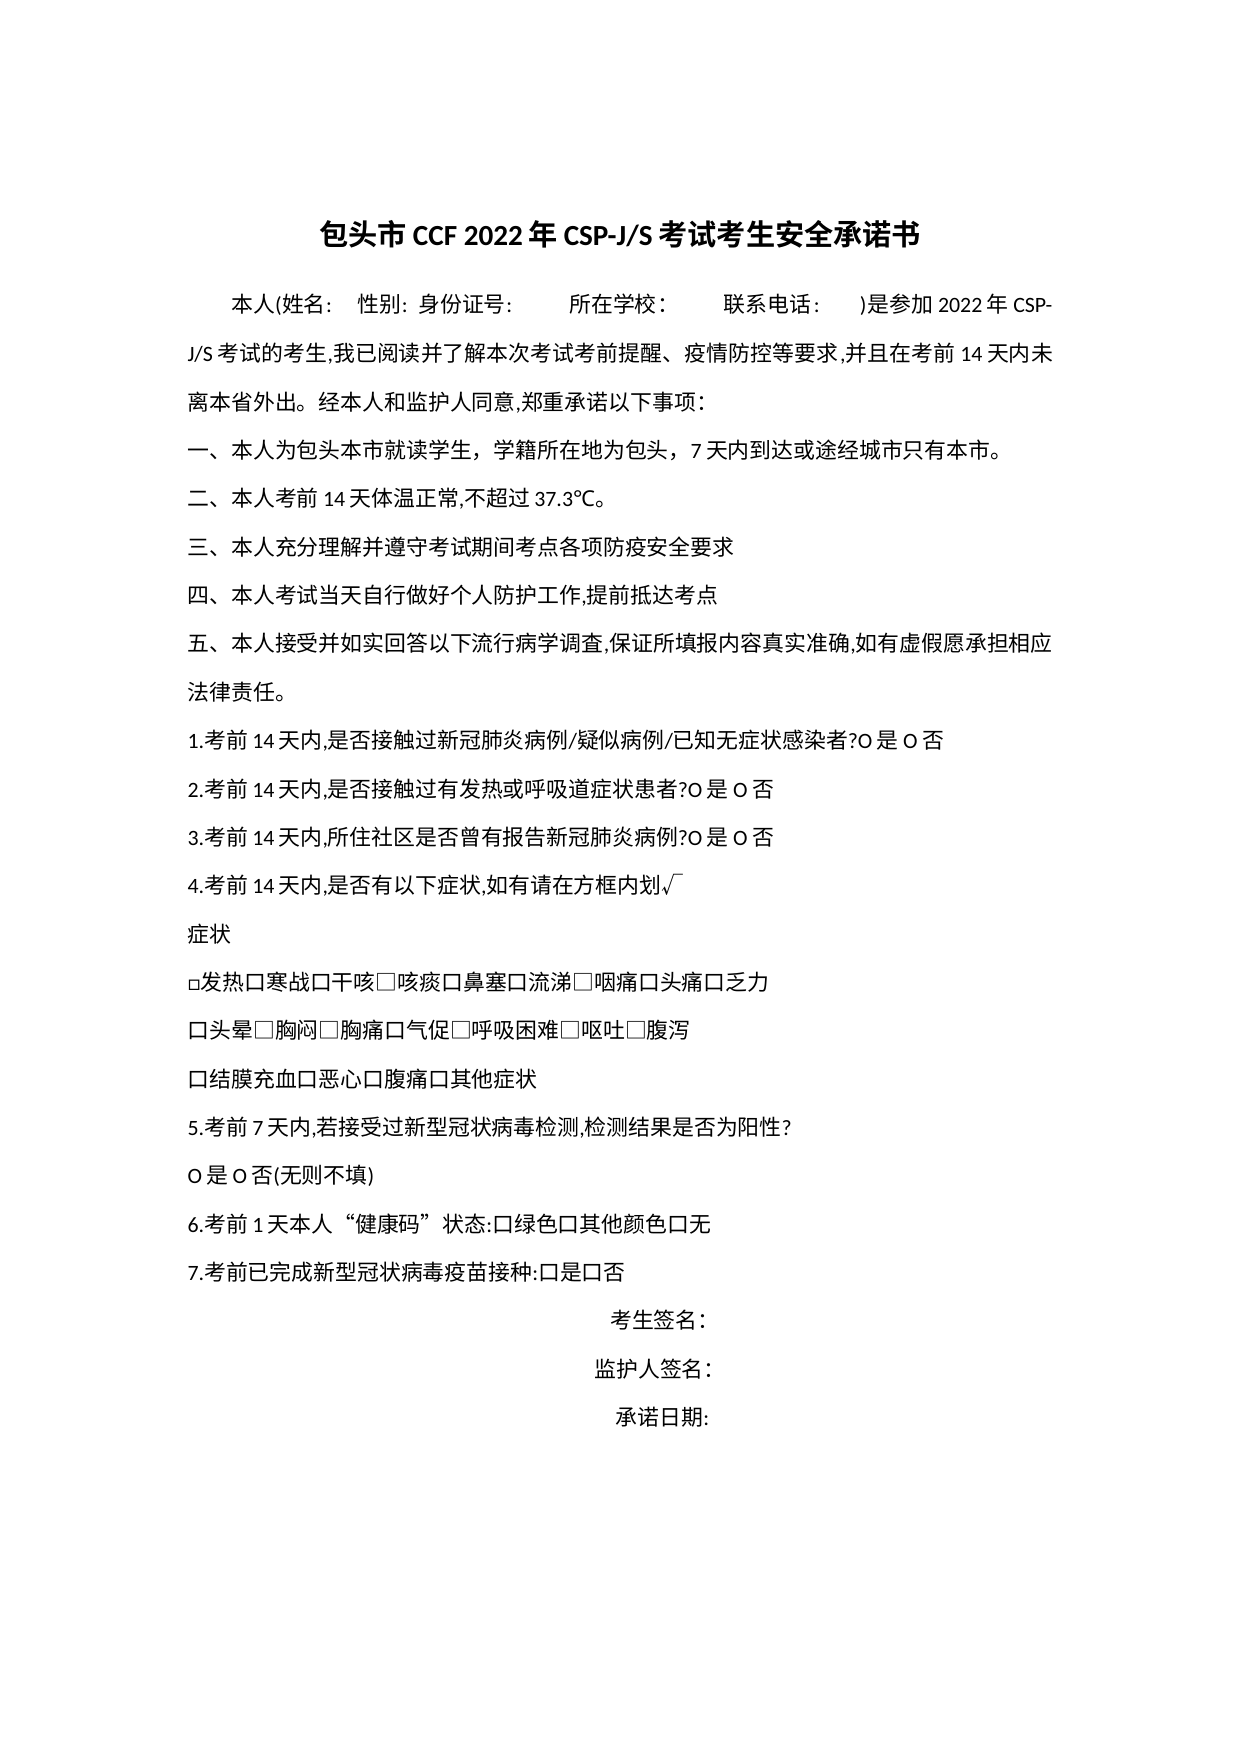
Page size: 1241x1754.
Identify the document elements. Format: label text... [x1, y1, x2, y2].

text 5.考前7天内,若接受过新型冠状病毒检测,检测结果是否为阳性? [187, 1110, 1053, 1142]
text 二、本人考前14天体温正常,不超过37.3℃。 [187, 481, 1053, 513]
text 三、本人充分理解并遵守考试期间考点各项防疫安全要求 [187, 529, 1053, 562]
text 一、本人为包头本市就读学生，学籍所在地为包头，7天内到达或途经城市只有本市。 [187, 433, 1053, 465]
text 本人(姓名: 性别: 身份证号: 所在学校： 联系电话: )是参加2022年CSP-J/S考试的考生,我已阅读并了解本次考试考前提醒、疫情防控等要求,并且在考前14天内未离本省外出。经本人和监护人同意,郑重承诺以下事项： [187, 287, 1053, 417]
text 1.考前14天内,是否接触过新冠肺炎病例/疑似病例/已知无症状感染者?O是O否 [187, 723, 1053, 756]
text 承诺日期: [187, 1400, 1053, 1432]
text 口头晕□胸闷□胸痛口气促□呼吸困难□呕吐□腹泻 [187, 1013, 1053, 1046]
text 4.考前14天内,是否有以下症状,如有请在方框内划√ [187, 868, 1053, 901]
text 考生签名： [187, 1303, 1053, 1336]
text 四、本人考试当天自行做好个人防护工作,提前抵达考点 [187, 578, 1053, 610]
text 2.考前14天内,是否接触过有发热或呼吸道症状患者?O是O否 [187, 771, 1053, 804]
text □发热口寒战口干咳□咳痰口鼻塞口流涕□咽痛口头痛口乏力 [187, 965, 1053, 997]
text 包头市CCF 2022年CSP-J/S考试考生安全承诺书 [187, 201, 1053, 266]
text 6.考前1天本人“健康码”状态:口绿色口其他颜色口无 [187, 1206, 1053, 1239]
text 五、本人接受并如实回答以下流行病学调査,保证所填报内容真实准确,如有虚假愿承担相应法律责任。 [187, 626, 1053, 707]
text O是O否(无则不填) [187, 1158, 1053, 1191]
text 7.考前已完成新型冠状病毒疫苗接种:口是口否 [187, 1255, 1053, 1287]
text 监护人签名： [187, 1351, 1053, 1384]
text 3.考前14天内,所住社区是否曾有报告新冠肺炎病例?O是O否 [187, 820, 1053, 852]
text 口结膜充血口恶心口腹痛口其他症状 [187, 1061, 1053, 1094]
text 症状 [187, 916, 1053, 949]
